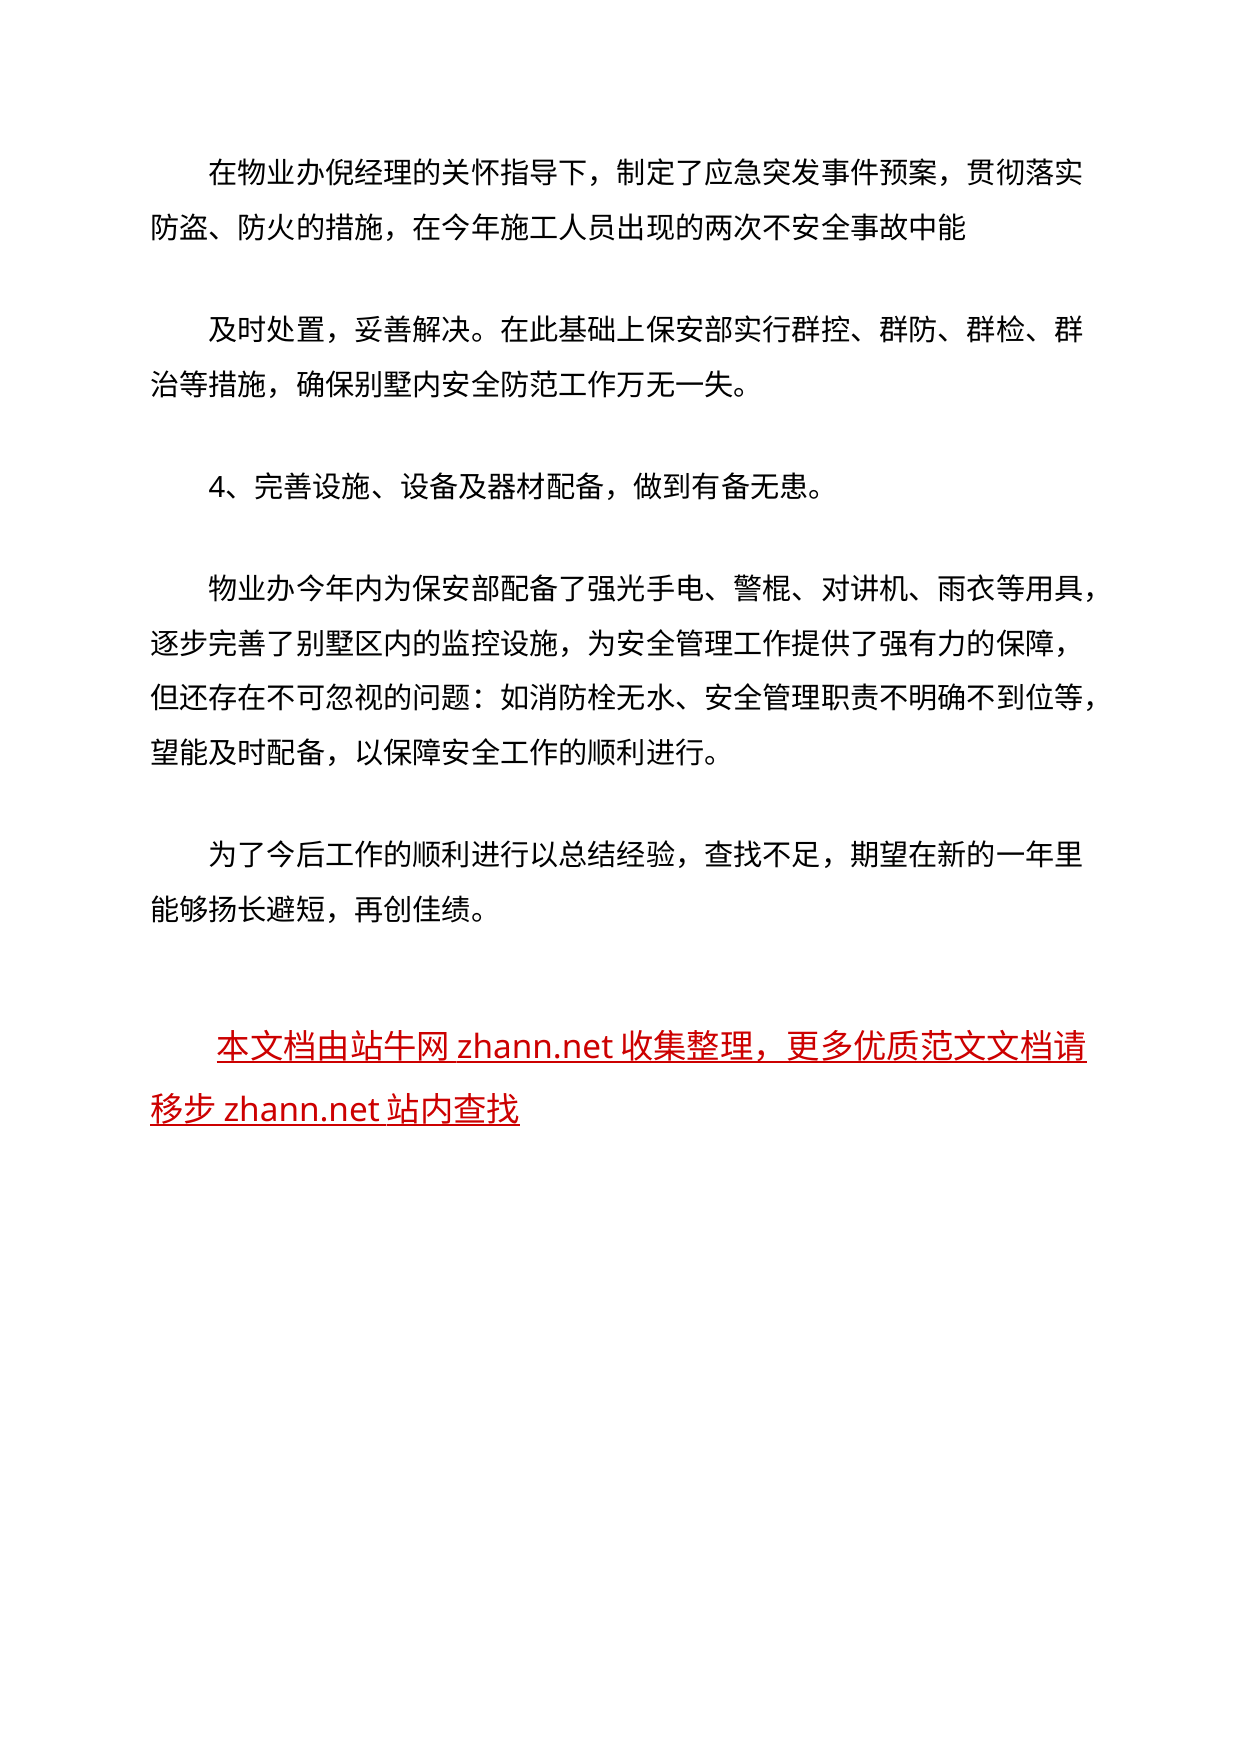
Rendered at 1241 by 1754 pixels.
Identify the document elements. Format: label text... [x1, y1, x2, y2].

text 为了今后工作的顺利进行以总结经验，查找不足，期望在新的一年里能够扬长避短，再创佳绩。 [150, 832, 1090, 929]
text 4、完善设施、设备及器材配备，做到有备无患。 [150, 463, 1090, 506]
text 本文档由站牛网zhann.net收集整理，更多优质范文文档请移步zhann.net站内查找 [150, 1020, 1090, 1131]
text 在物业办倪经理的关怀指导下，制定了应急突发事件预案，贯彻落实防盗、防火的措施，在今年施工人员出现的两次不安全事故中能 [150, 150, 1090, 247]
text 物业办今年内为保安部配备了强光手电、警棍、对讲机、雨衣等用具，逐步完善了别墅区内的监控设施，为安全管理工作提供了强有力的保障，但还存在不可忽视的问题：如消防栓无水、安全管理职责不明确不到位等，望能及时配备，以保障安全工作的顺利进行。 [150, 565, 1090, 772]
text 及时处置，妥善解决。在此基础上保安部实行群控、群防、群检、群治等措施，确保别墅内安全防范工作万无一失。 [150, 307, 1090, 404]
